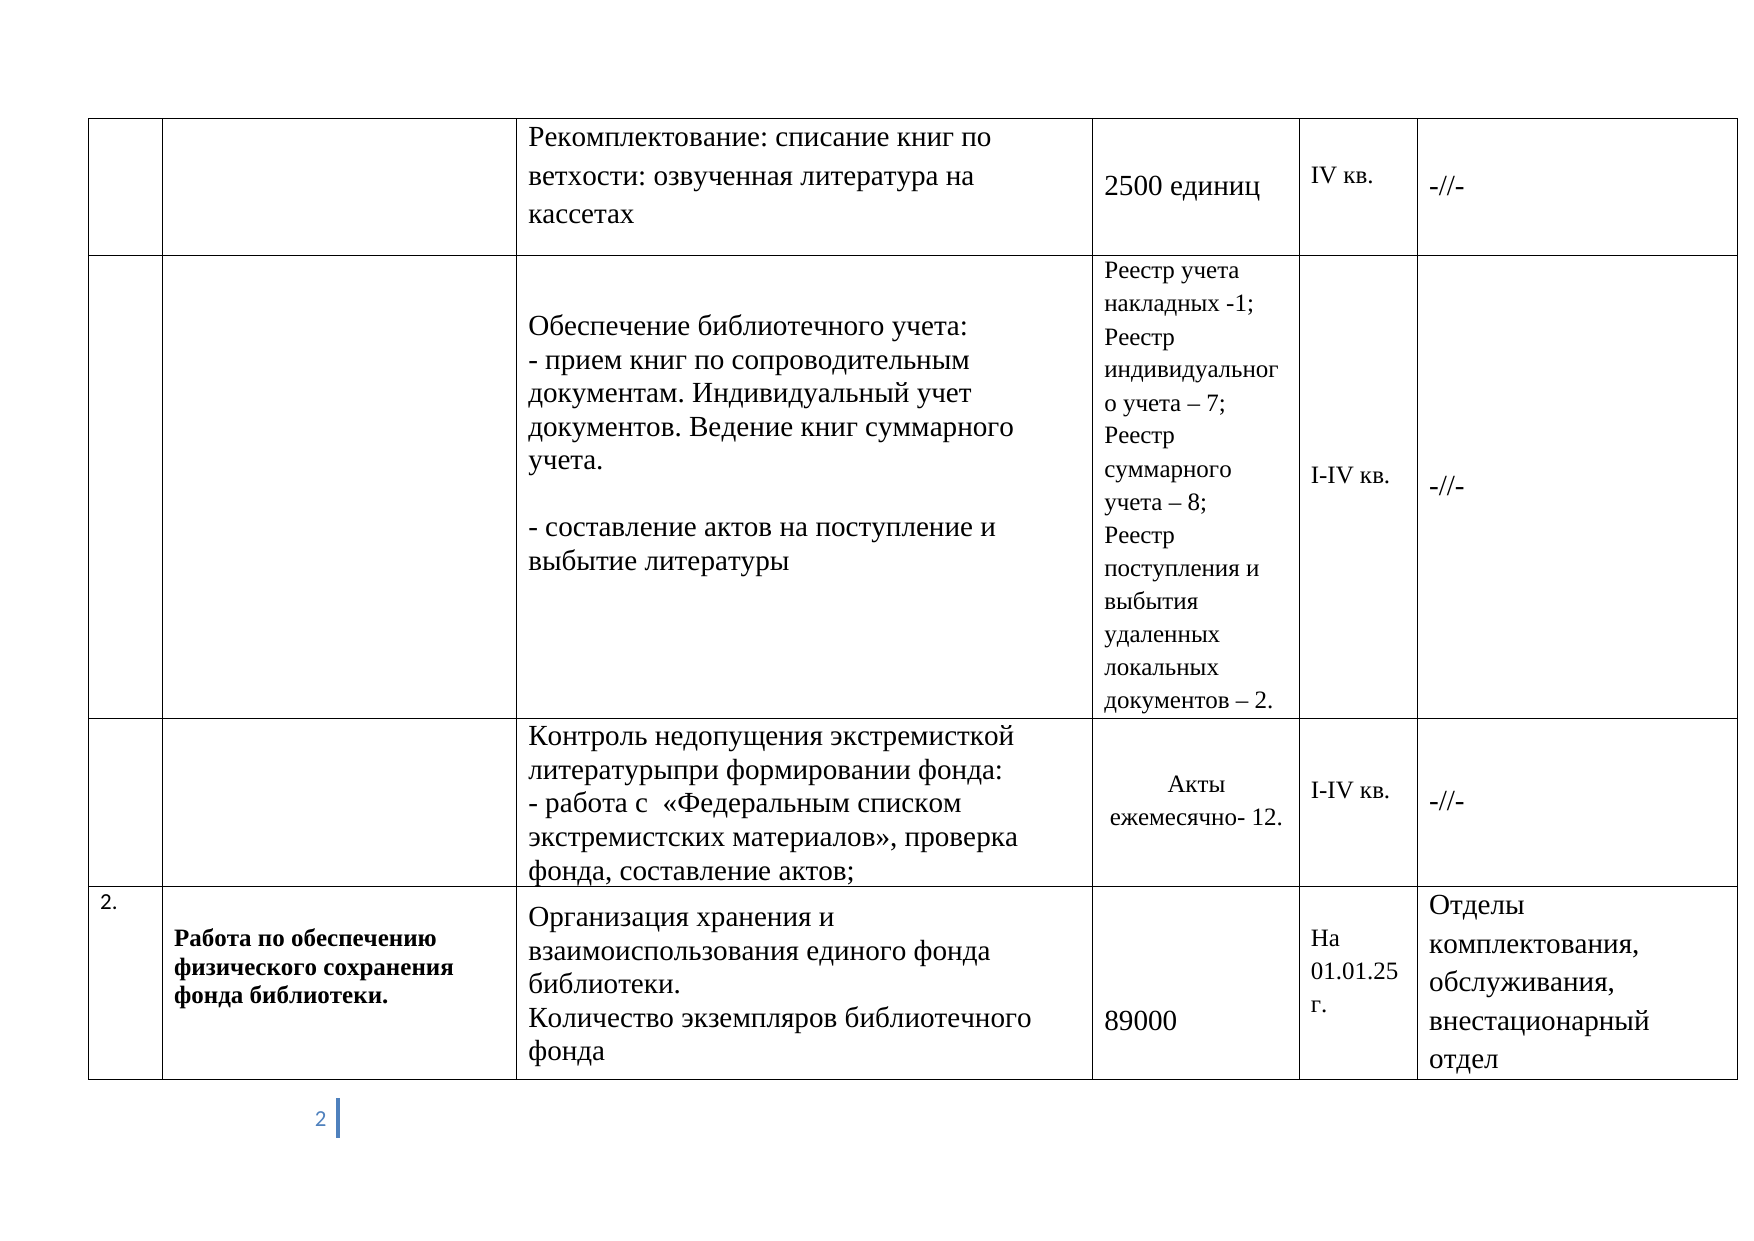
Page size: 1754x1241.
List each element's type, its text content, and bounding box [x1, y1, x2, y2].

table_cell Рекомплектование: списание книг по ветхости: озвученная литература на кассетах [517, 119, 1092, 254]
table_cell -//- [1418, 119, 1737, 254]
table_cell Работа по обеспечению физического сохранения фонда библиотеки. [163, 887, 516, 1079]
table_cell На 01.01.25 г. [1300, 887, 1417, 1079]
table_cell Реестр учета накладных -1; Реестр индивидуального учета – 7; Реестр суммарного учета – 8; Реестр поступления и выбытия удаленных локальных документов – 2. [1093, 256, 1299, 717]
table_cell Обеспечение библиотечного учета: - прием книг по сопроводительным документам. Индивидуальный учет документов. Ведение книг суммарного учета. - составление актов на поступление и выбытие литературы [517, 256, 1092, 717]
table_cell [89, 119, 162, 254]
table_cell 89000 [1093, 887, 1299, 1079]
table_cell [89, 719, 162, 886]
table_cell Отделы комплектования, обслуживания, внестационарный отдел [1418, 887, 1737, 1079]
table_cell Контроль недопущения экстремисткой литературыпри формировании фонда: - работа с «Федеральным списком экстремистских материалов», проверка фонда, составление актов; [517, 719, 1092, 886]
table_cell -//- [1418, 256, 1737, 717]
table_cell [89, 256, 162, 717]
table_cell Организация хранения и взаимоиспользования единого фонда библиотеки. Количество экземпляров библиотечного фонда [517, 887, 1092, 1079]
table_cell [163, 719, 516, 886]
table_cell -//- [1418, 719, 1737, 886]
table_cell [163, 119, 516, 254]
table_cell IV кв. [1300, 119, 1417, 254]
table_cell 2500 единиц [1093, 119, 1299, 254]
table_cell I-IV кв. [1300, 719, 1417, 886]
table_cell [163, 256, 516, 717]
table_cell I-IV кв. [1300, 256, 1417, 717]
table_cell Акты ежемесячно- 12. [1093, 719, 1299, 886]
table_cell 2. [89, 887, 162, 1079]
